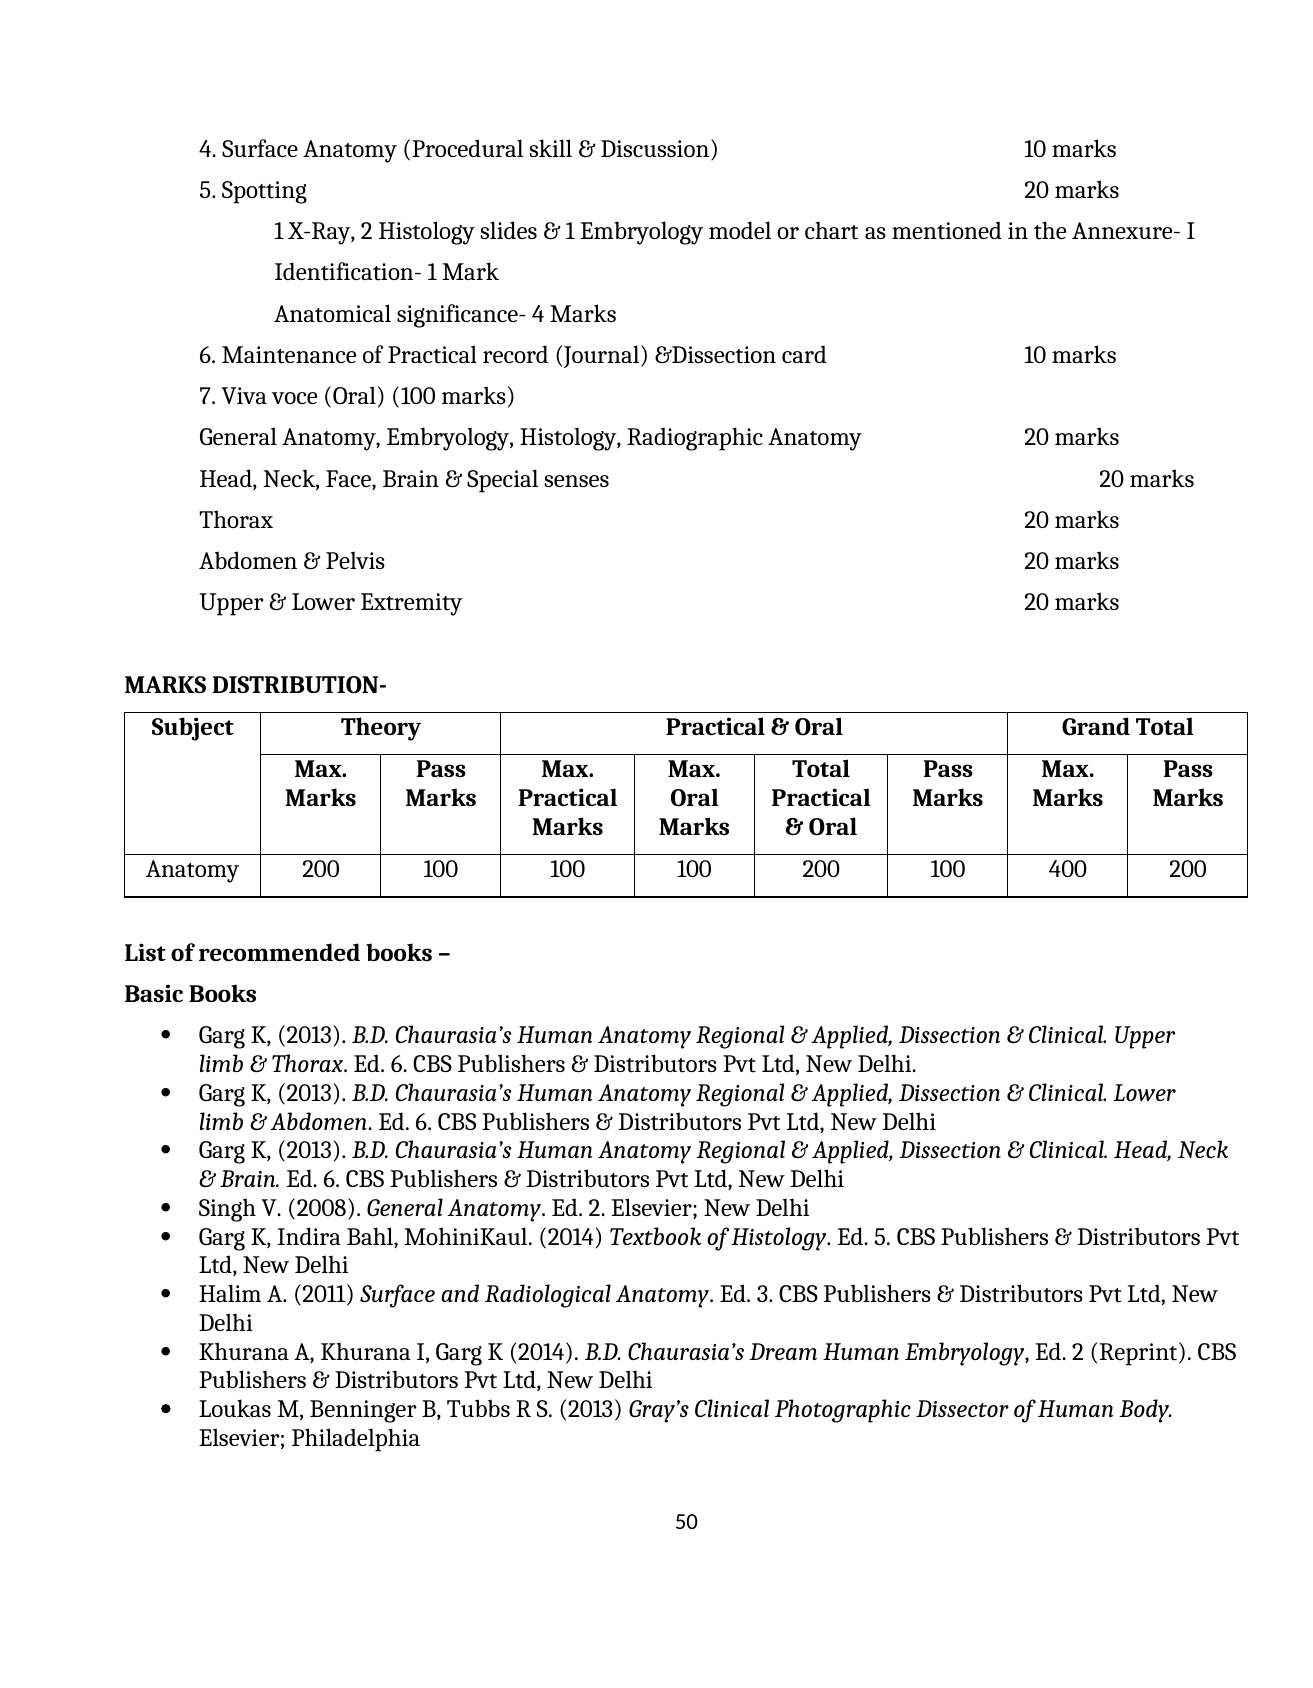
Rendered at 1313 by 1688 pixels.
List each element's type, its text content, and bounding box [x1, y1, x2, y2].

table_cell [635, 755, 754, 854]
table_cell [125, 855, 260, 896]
list Loukas M, Benninger B, Tubbs R S. (2013) Gray’s Clinical Photographic Dissector of Human Body. Elsevier; Philadelphia [161, 1395, 1248, 1452]
text MARKS DISTRIBUTION- [124, 671, 1248, 699]
list Halim A. (2011) Surface and Radiological Anatomy. Ed. 3. CBS Publishers & Distributors Pvt Ltd, New Delhi [161, 1280, 1248, 1337]
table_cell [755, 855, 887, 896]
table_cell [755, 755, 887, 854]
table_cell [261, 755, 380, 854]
text 1 X-Ray, 2 Histology slides & 1 Embryology model or chart as mentioned in the Annexure- I [199, 217, 1248, 246]
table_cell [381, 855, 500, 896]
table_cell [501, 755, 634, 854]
list Singh V. (2008). General Anatomy. Ed. 2. Elsevier; New Delhi [161, 1194, 1248, 1222]
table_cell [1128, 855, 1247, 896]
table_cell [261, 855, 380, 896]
list Khurana A, Khurana I, Garg K (2014). B.D. Chaurasia’s Dream Human Embryology, Ed. 2 (Reprint). CBS Publishers & Distributors Pvt Ltd, New Delhi [161, 1337, 1248, 1395]
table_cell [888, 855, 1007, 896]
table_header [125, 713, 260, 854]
text Abdomen & Pelvis 20 marks [199, 547, 1248, 576]
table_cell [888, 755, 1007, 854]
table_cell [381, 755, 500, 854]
text Anatomical significance- 4 Marks [199, 299, 1248, 328]
text Upper & Lower Extremity 20 marks [199, 588, 1248, 617]
text 6. Maintenance of Practical record (Journal) &Dissection card 10 marks [199, 341, 1248, 369]
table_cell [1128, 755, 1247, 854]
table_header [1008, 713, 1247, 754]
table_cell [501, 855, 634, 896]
text 4. Surface Anatomy (Procedural skill & Discussion) 10 marks [199, 134, 1248, 163]
text General Anatomy, Embryology, Histology, Radiographic Anatomy 20 marks [199, 423, 1248, 452]
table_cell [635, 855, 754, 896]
list Garg K, Indira Bahl, MohiniKaul. (2014) Textbook of Histology. Ed. 5. CBS Publishers & Distributors Pvt Ltd, New Delhi [161, 1222, 1248, 1280]
text Basic Books [124, 980, 1248, 1009]
text 5. Spotting 20 marks [199, 176, 1248, 204]
list Garg K, (2013). B.D. Chaurasia’s Human Anatomy Regional & Applied, Dissection & Clinical. Lower limb & Abdomen. Ed. 6. CBS Publishers & Distributors Pvt Ltd, New Delhi [161, 1079, 1248, 1136]
list Garg K, (2013). B.D. Chaurasia’s Human Anatomy Regional & Applied, Dissection & Clinical. Head, Neck & Brain. Ed. 6. CBS Publishers & Distributors Pvt Ltd, New Delhi [161, 1136, 1248, 1194]
text Identification- 1 Mark [199, 258, 1248, 287]
list Garg K, (2013). B.D. Chaurasia’s Human Anatomy Regional & Applied, Dissection & Clinical. Upper limb & Thorax. Ed. 6. CBS Publishers & Distributors Pvt Ltd, New Delhi. [161, 1021, 1248, 1079]
text List of recommended books – [124, 939, 1248, 967]
text 7. Viva voce (Oral) (100 marks) [199, 382, 1248, 411]
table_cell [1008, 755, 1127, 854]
text Thorax 20 marks [199, 506, 1248, 534]
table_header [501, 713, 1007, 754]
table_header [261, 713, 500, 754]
text Head, Neck, Face, Brain & Special senses 20 marks [199, 464, 1248, 493]
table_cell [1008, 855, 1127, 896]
